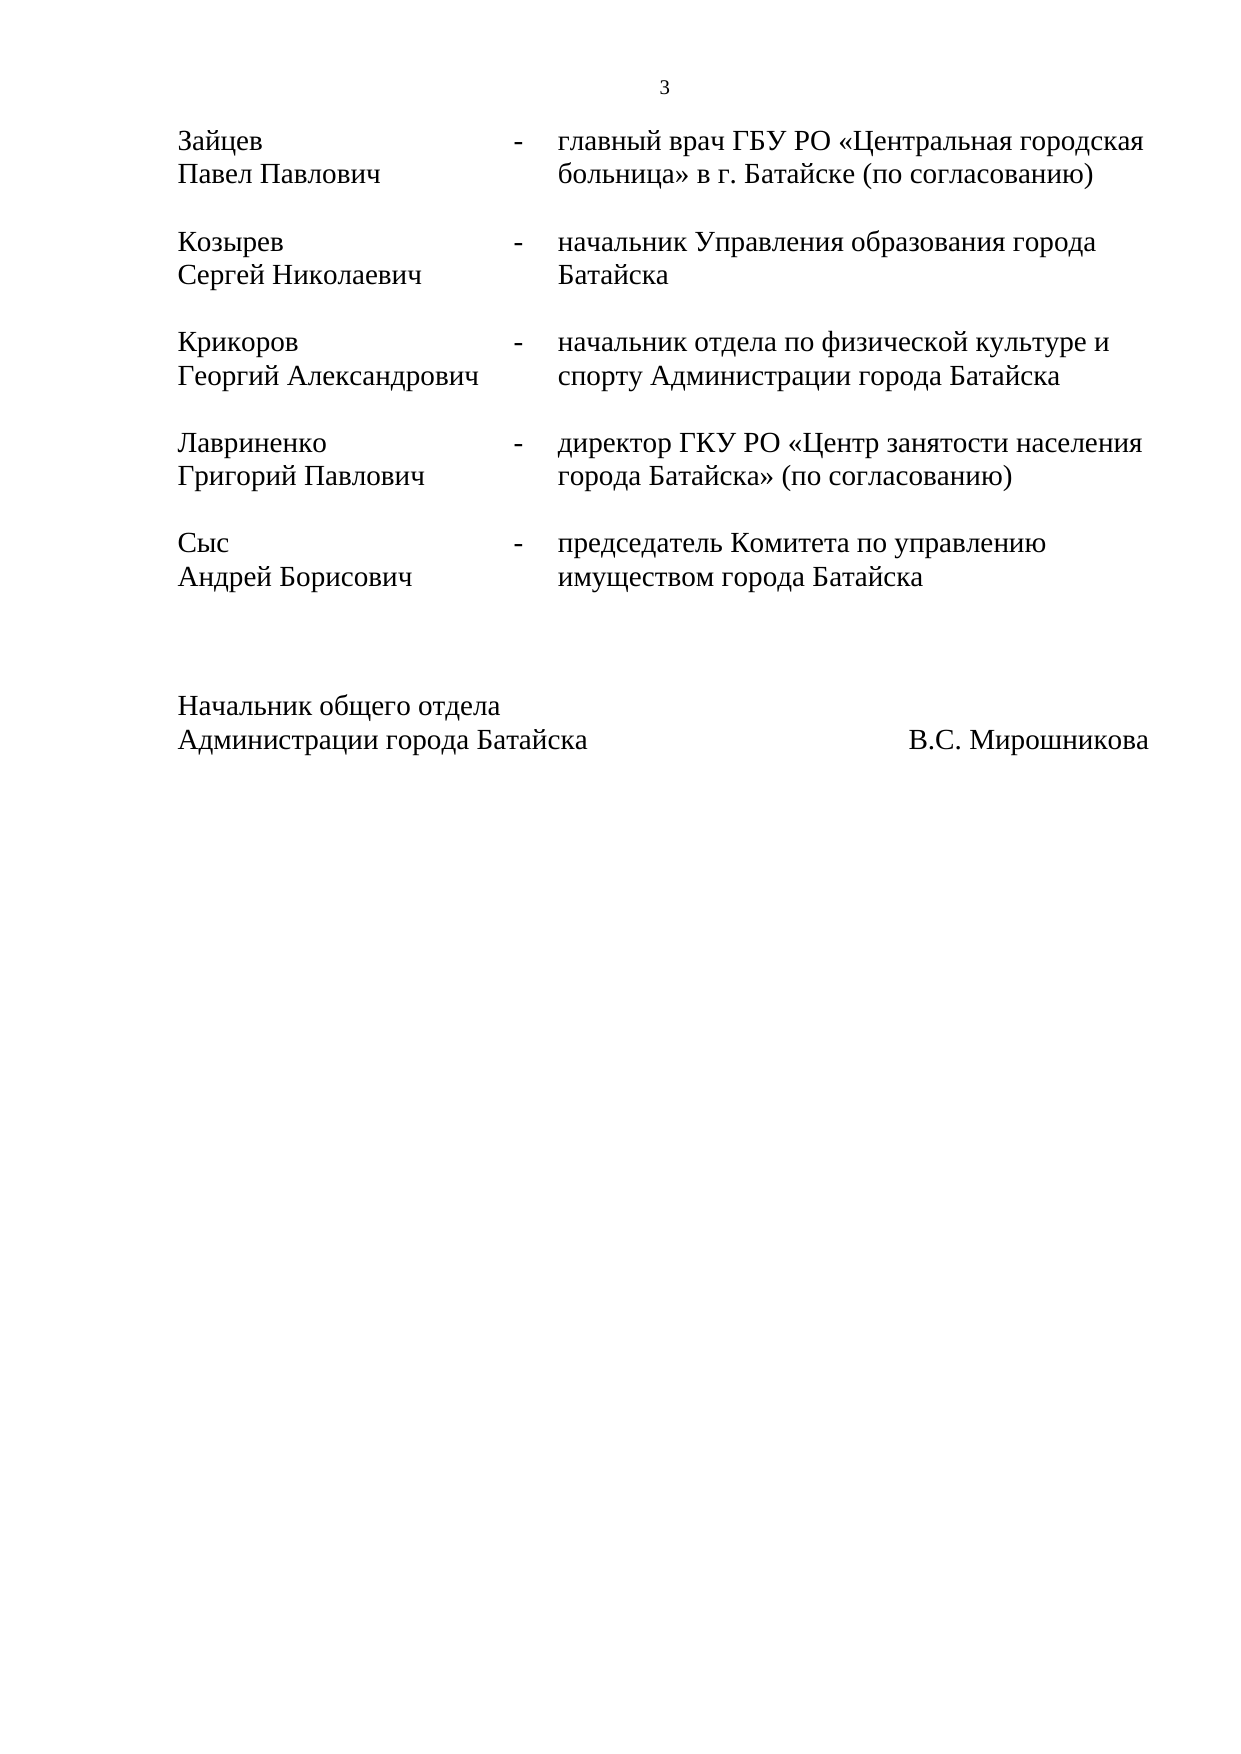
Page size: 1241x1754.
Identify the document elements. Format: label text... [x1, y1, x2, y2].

table_cell председатель Комитета по управлению имуществом города Батайска [546, 526, 1196, 626]
table_cell директор ГКУ РО «Центр занятости населения города Батайска» (по согласованию) [546, 425, 1196, 526]
table_cell начальник отдела по физической культуре и спорту Администрации города Батайска [546, 324, 1196, 425]
text Администрации города Батайска В.С. Мирошникова [177, 722, 1152, 756]
table_cell Зайцев Павел Павлович [166, 123, 502, 224]
table_cell - [502, 526, 546, 626]
table_cell Сыс Андрей Борисович [166, 526, 502, 626]
table_cell начальник Управления образования города Батайска [546, 224, 1196, 324]
table_cell Лавриненко Григорий Павлович [166, 425, 502, 526]
table_cell Козырев Сергей Николаевич [166, 224, 502, 324]
table_cell главный врач ГБУ РО «Центральная городская больница» в г. Батайске (по согласованию) [546, 123, 1196, 224]
table_cell Крикоров Георгий Александрович [166, 324, 502, 425]
text Начальник общего отдела [177, 688, 1152, 722]
table_cell - [502, 324, 546, 425]
table_cell - [502, 425, 546, 526]
table_cell - [502, 123, 546, 224]
table_cell - [502, 224, 546, 324]
